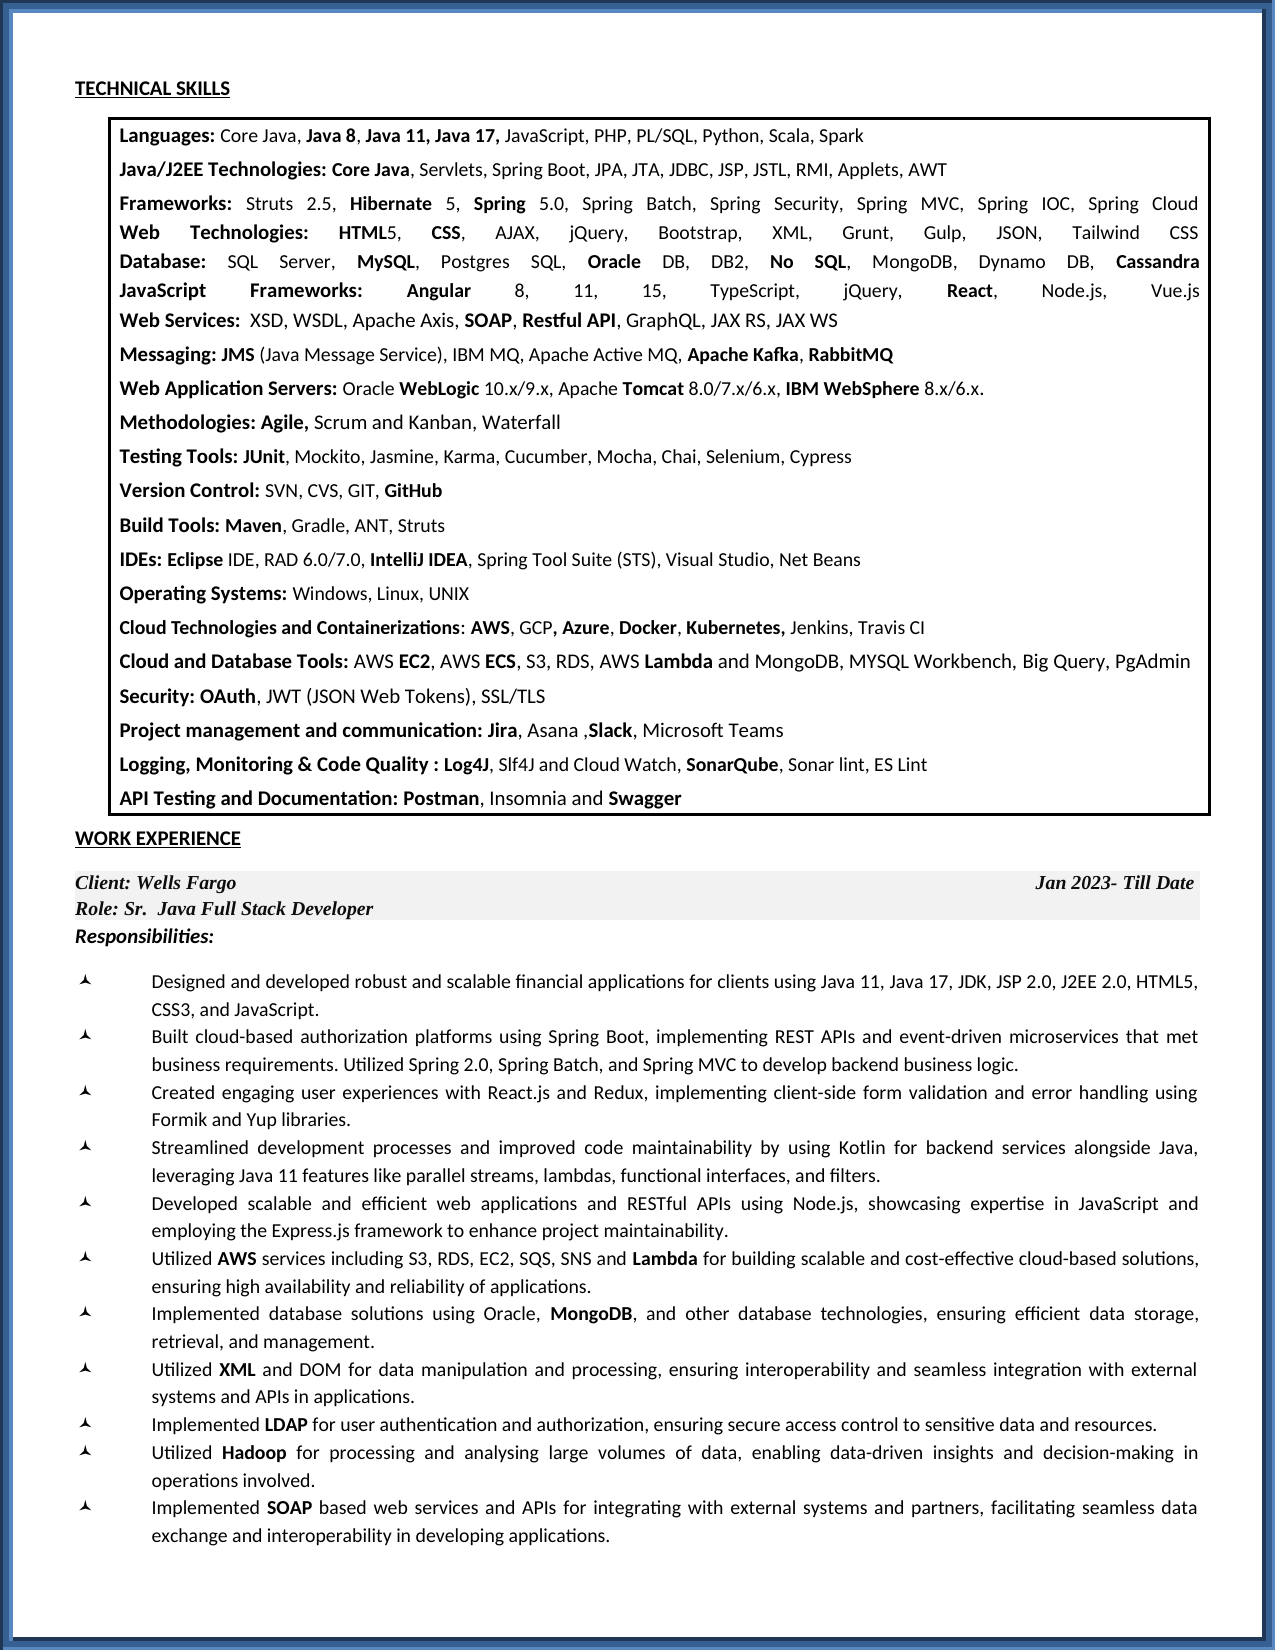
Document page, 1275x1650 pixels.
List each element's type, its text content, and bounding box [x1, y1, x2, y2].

list Developed scalable and efficient web applications and RESTful APIs using Node.js, showcasing expertise in JavaScript and employing the Express.js framework to enhance project maintainability. [76, 1191, 1200, 1242]
text Web Application Servers: Oracle WebLogic 10.x/9.x, Apache Tomcat 8.0/7.x/6.x, IBM WebSphere 8.x/6.x. [111, 370, 1208, 401]
text WORK EXPERIENCE [75, 825, 1200, 850]
list Utilized AWS services including S3, RDS, EC2, SQS, SNS and Lambda for building scalable and cost-effective cloud-based solutions, ensuring high availability and reliability of applications. [76, 1246, 1200, 1298]
list Implemented LDAP for user authentication and authorization, ensuring secure access control to sensitive data and resources. [76, 1412, 1200, 1436]
text Cloud and Database Tools: AWS EC2, AWS ECS, S3, RDS, AWS Lambda and MongoDB, MYSQL Workbench, Big Query, PgAdmin [111, 643, 1208, 674]
text IDEs: Eclipse IDE, RAD 6.0/7.0, IntelliJ IDEA, Spring Tool Suite (STS), Visual Studio, Net Beans [111, 541, 1208, 571]
list Streamlined development processes and improved code maintainability by using Kotlin for backend services alongside Java, leveraging Java 11 features like parallel streams, lambdas, functional interfaces, and filters. [76, 1135, 1200, 1187]
text Project management and communication: Jira, Asana ,Slack, Microsoft Teams [111, 712, 1208, 743]
text Languages: Core Java, Java 8, Java 11, Java 17, JavaScript, PHP, PL/SQL, Python, Scala, Spark [111, 120, 1208, 147]
list Implemented SOAP based web services and APIs for integrating with external systems and partners, facilitating seamless data exchange and interoperability in developing applications. [76, 1495, 1200, 1547]
text Messaging: JMS (Java Message Service), IBM MQ, Apache Active MQ, Apache Kafka, RabbitMQ [111, 336, 1208, 366]
list Implemented database solutions using Oracle, MongoDB, and other database technologies, ensuring efficient data storage, retrieval, and management. [76, 1301, 1200, 1353]
list Designed and developed robust and scalable financial applications for clients using Java 11, Java 17, JDK, JSP 2.0, J2EE 2.0, HTML5, CSS3, and JavaScript. [76, 969, 1200, 1021]
text API Testing and Documentation: Postman, Insomnia and Swagger [111, 780, 1208, 813]
text Cloud Technologies and Containerizations: AWS, GCP, Azure, Docker, Kubernetes, Jenkins, Travis CI [111, 609, 1208, 640]
text Role: Sr. Java Full Stack Developer [75, 897, 1200, 920]
list Utilized XML and DOM for data manipulation and processing, ensuring interoperability and seamless integration with external systems and APIs in applications. [76, 1357, 1200, 1409]
text Responsibilities: [75, 923, 1200, 948]
text Operating Systems: Windows, Linux, UNIX [111, 575, 1208, 606]
text Java/J2EE Technologies: Core Java, Servlets, Spring Boot, JPA, JTA, JDBC, JSP, JSTL, RMI, Applets, AWT [111, 151, 1208, 181]
text Client: Wells Fargo Jan 2023- Till Date [75, 871, 1200, 894]
list Utilized Hadoop for processing and analysing large volumes of data, enabling data-driven insights and decision-making in operations involved. [76, 1440, 1200, 1492]
list Built cloud-based authorization platforms using Spring Boot, implementing REST APIs and event-driven microservices that met business requirements. Utilized Spring 2.0, Spring Batch, and Spring MVC to develop backend business logic. [76, 1024, 1200, 1076]
text Version Control: SVN, CVS, GIT, GitHub [111, 472, 1208, 503]
list Created engaging user experiences with React.js and Redux, implementing client-side form validation and error handling using Formik and Yup libraries. [76, 1080, 1200, 1132]
text Methodologies: Agile, Scrum and Kanban, Waterfall [111, 404, 1208, 435]
text Frameworks: Struts 2.5, Hibernate 5, Spring 5.0, Spring Batch, Spring Security, Spring MVC, Spring IOC, Spring Cloud Web Technologies: HTML5, CSS, AJAX, jQuery, Bootstrap, XML, Grunt, Gulp, JSON, Tailwind CSS Database: SQL Server, MySQL, Postgres SQL, Oracle DB, DB2, No SQL, MongoDB, Dynamo DB, Cassandra JavaScript Frameworks: Angular 8, 11, 15, TypeScript, jQuery, React, Node.js, Vue.js Web Services: XSD, WSDL, Apache Axis, SOAP, Restful API, GraphQL, JAX RS, JAX WS [111, 185, 1208, 332]
text Testing Tools: JUnit, Mockito, Jasmine, Karma, Cucumber, Mocha, Chai, Selenium, Cypress [111, 438, 1208, 469]
text Security: OAuth, JWT (JSON Web Tokens), SSL/TLS [111, 678, 1208, 708]
text TECHNICAL SKILLS [75, 75, 1200, 100]
text Build Tools: Maven, Gradle, ANT, Struts [111, 507, 1208, 537]
text Logging, Monitoring & Code Quality : Log4J, Slf4J and Cloud Watch, SonarQube, Sonar lint, ES Lint [111, 746, 1208, 777]
